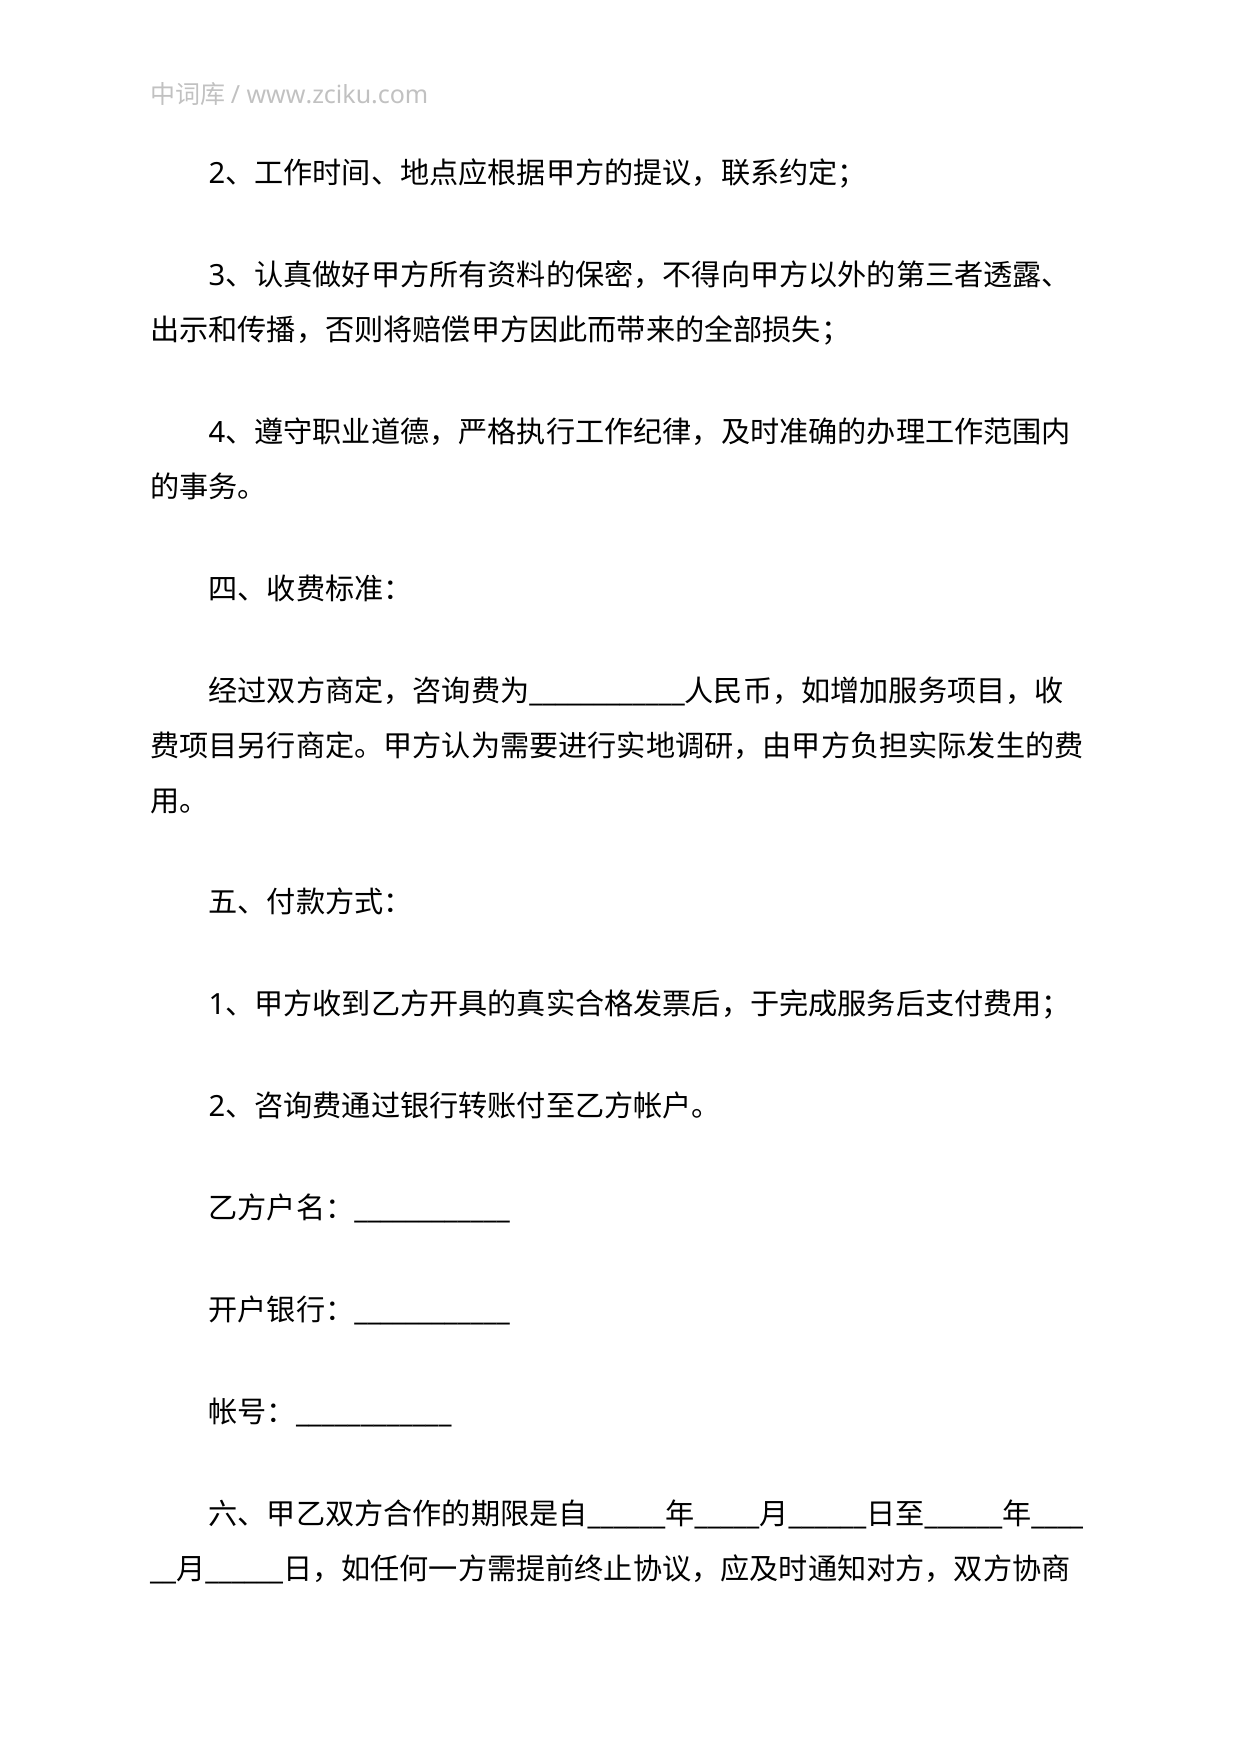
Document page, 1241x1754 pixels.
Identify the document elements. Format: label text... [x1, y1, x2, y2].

text 四、收费标准： [150, 566, 1090, 608]
text 4、遵守职业道德，严格执行工作纪律，及时准确的办理工作范围内的事务。 [150, 409, 1090, 506]
text 1、甲方收到乙方开具的真实合格发票后，于完成服务后支付费用； [150, 981, 1090, 1023]
text 五、付款方式： [150, 879, 1090, 921]
text 开户银行：____________ [150, 1287, 1090, 1329]
text 2、工作时间、地点应根据甲方的提议，联系约定； [150, 150, 1090, 192]
text 2、咨询费通过银行转账付至乙方帐户。 [150, 1083, 1090, 1125]
text 经过双方商定，咨询费为____________人民币，如增加服务项目，收费项目另行商定。甲方认为需要进行实地调研，由甲方负担实际发生的费用。 [150, 667, 1090, 819]
text 帐号：____________ [150, 1389, 1090, 1431]
text 乙方户名：____________ [150, 1185, 1090, 1227]
text 3、认真做好甲方所有资料的保密，不得向甲方以外的第三者透露、出示和传播，否则将赔偿甲方因此而带来的全部损失； [150, 252, 1090, 349]
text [150, 1491, 1090, 1588]
